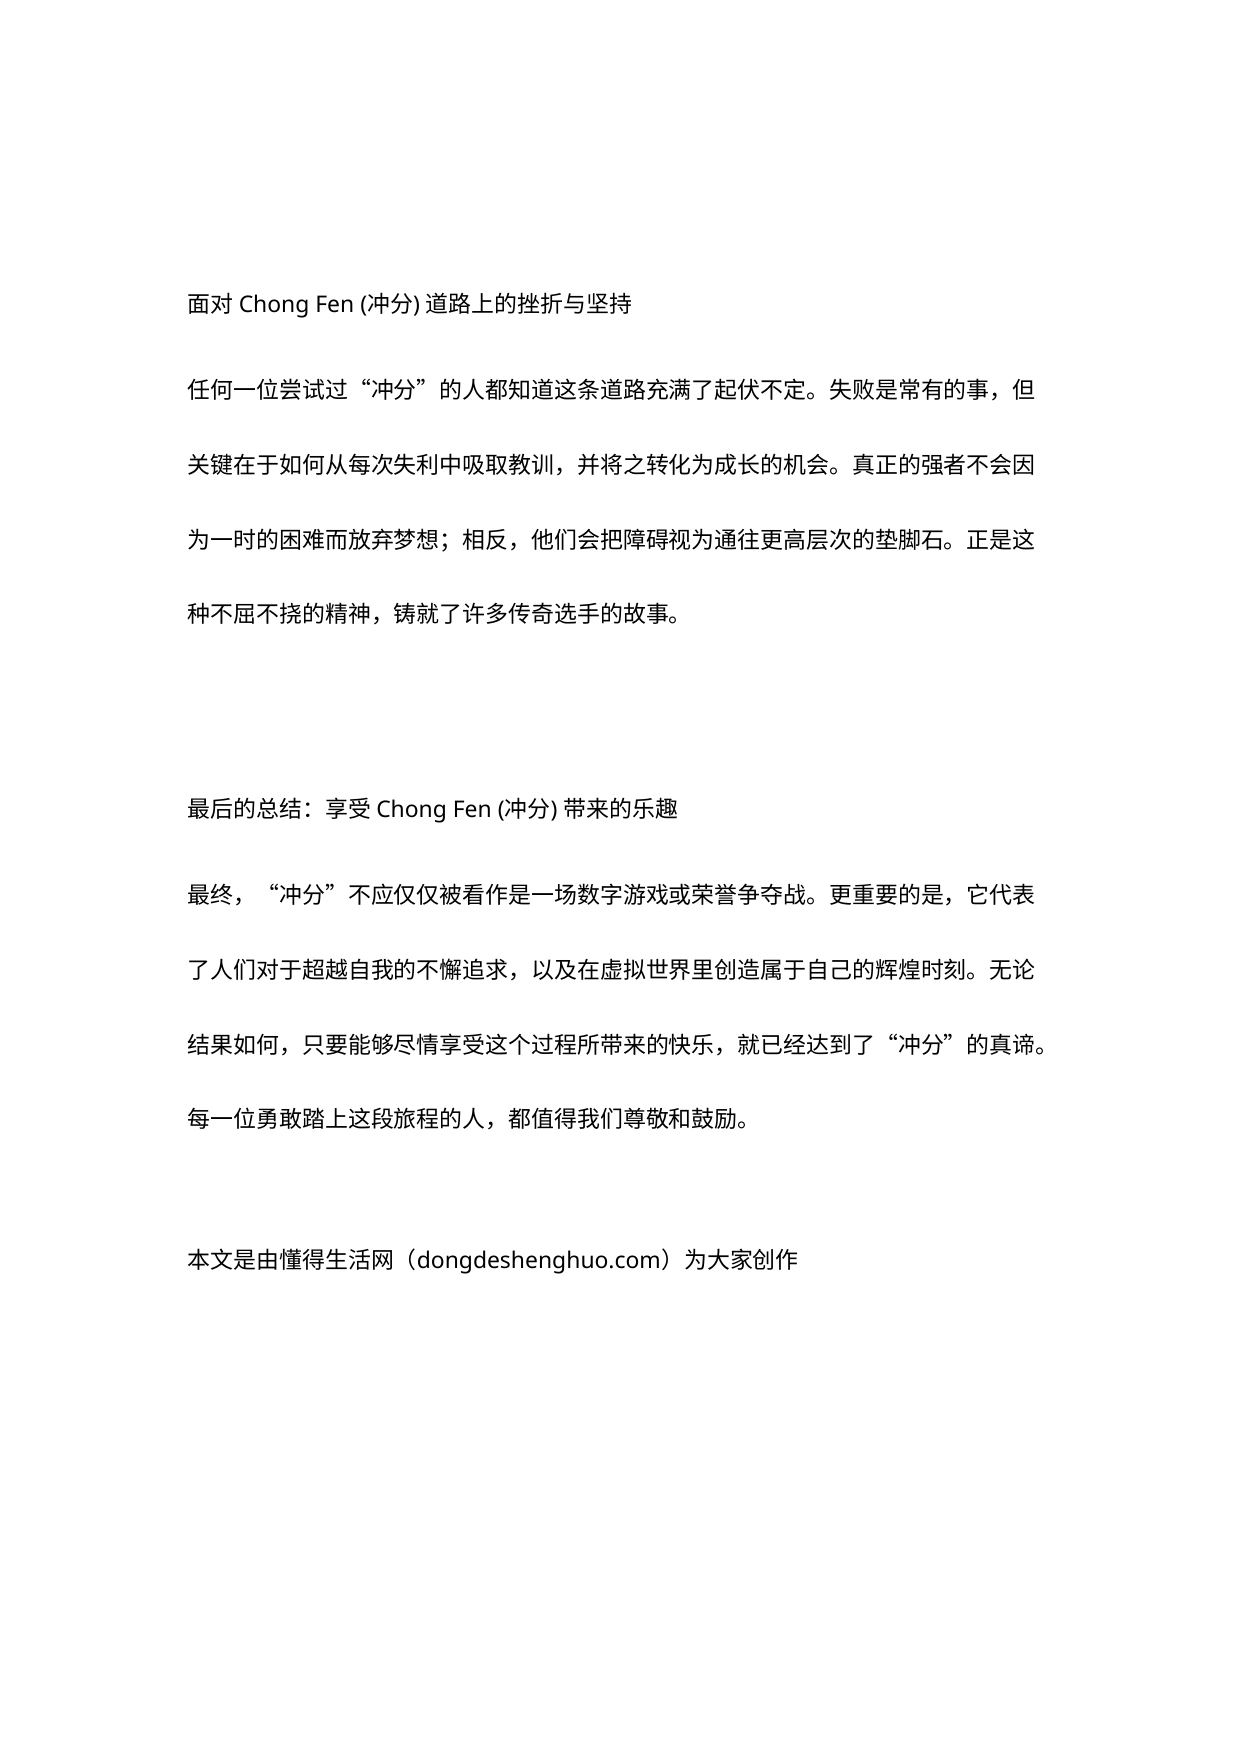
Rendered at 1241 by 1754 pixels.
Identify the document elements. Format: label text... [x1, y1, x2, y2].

text 面对 Chong Fen (冲分) 道路上的挫折与坚持 [187, 270, 1053, 335]
text 最后的总结：享受 Chong Fen (冲分) 带来的乐趣 [187, 775, 1053, 840]
text 任何一位尝试过“冲分”的人都知道这条道路充满了起伏不定。失败是常有的事，但关键在于如何从每次失利中吸取教训，并将之转化为成长的机会。真正的强者不会因为一时的困难而放弃梦想；相反，他们会把障碍视为通往更高层次的垫脚石。正是这种不屈不挠的精神，铸就了许多传奇选手的故事。 [187, 356, 1053, 645]
text 最终，“冲分”不应仅仅被看作是一场数字游戏或荣誉争夺战。更重要的是，它代表了人们对于超越自我的不懈追求，以及在虚拟世界里创造属于自己的辉煌时刻。无论结果如何，只要能够尽情享受这个过程所带来的快乐，就已经达到了“冲分”的真谛。每一位勇敢踏上这段旅程的人，都值得我们尊敬和鼓励。 [187, 861, 1053, 1150]
text 本文是由懂得生活网（dongdeshenghuo.com）为大家创作 [187, 1226, 1053, 1291]
